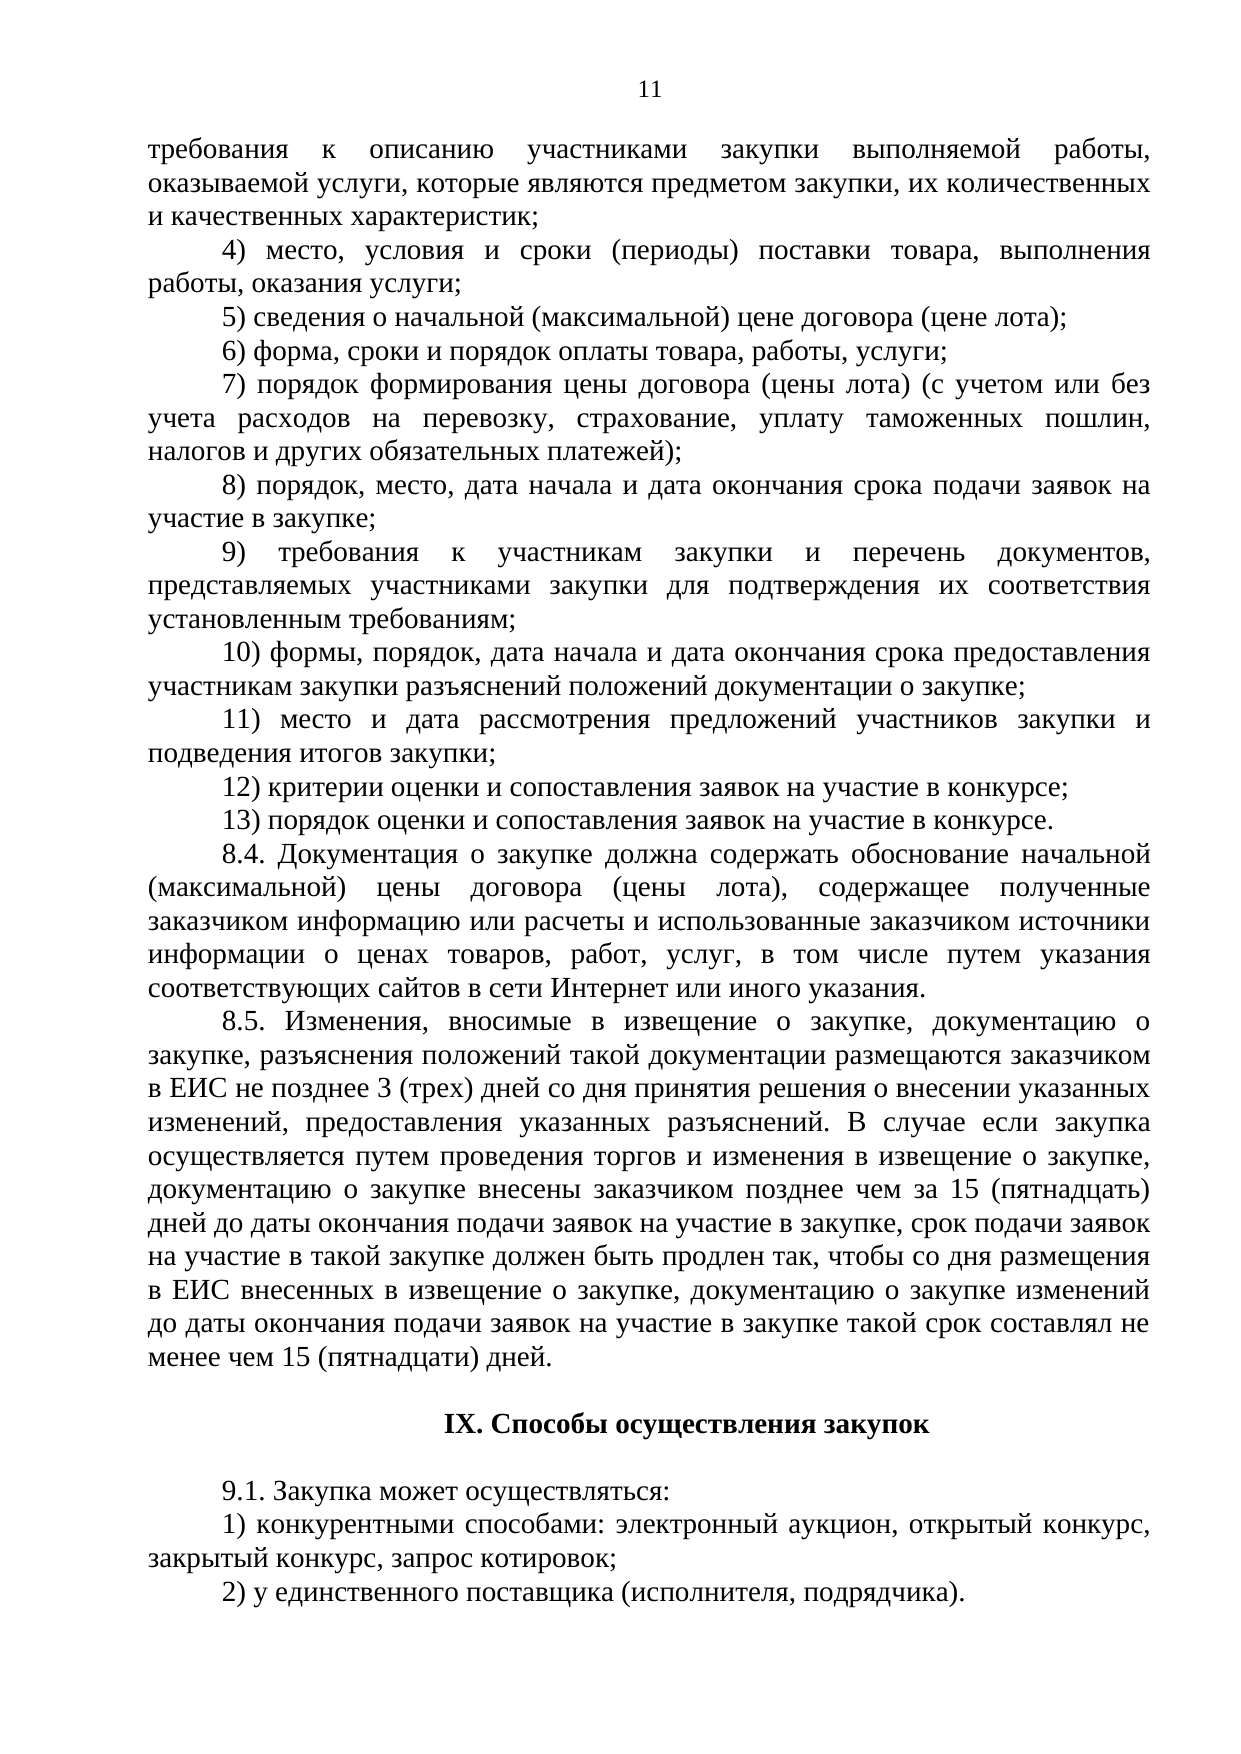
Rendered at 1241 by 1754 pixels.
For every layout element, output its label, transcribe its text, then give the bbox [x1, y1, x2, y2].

text 9) требования к участникам закупки и перечень документов, представляемых участниками закупки для подтверждения их соответствия установленным требованиям; [148, 534, 1152, 634]
text 8) порядок, место, дата начала и дата окончания срока подачи заявок на участие в закупке; [148, 467, 1152, 534]
text 1) конкурентными способами: электронный аукцион, открытый конкурс, закрытый конкурс, запрос котировок; [148, 1507, 1152, 1574]
text 4) место, условия и сроки (периоды) поставки товара, выполнения работы, оказания услуги; [148, 232, 1152, 299]
text 13) порядок оценки и сопоставления заявок на участие в конкурсе. [148, 802, 1152, 836]
text 7) порядок формирования цены договора (цены лота) (с учетом или без учета расходов на перевозку, страхование, уплату таможенных пошлин, налогов и других обязательных платежей); [148, 366, 1152, 467]
text 8.4. Документация о закупке должна содержать обоснование начальной (максимальной) цены договора (цены лота), содержащее полученные заказчиком информацию или расчеты и использованные заказчиком источники информации о ценах товаров, работ, услуг, в том числе путем указания соответствующих сайтов в сети Интернет или иного указания. [148, 836, 1152, 1003]
text 5) сведения о начальной (максимальной) цене договора (цене лота); [148, 299, 1152, 333]
text 2) у единственного поставщика (исполнителя, подрядчика). [148, 1574, 1152, 1607]
text 12) критерии оценки и сопоставления заявок на участие в конкурсе; [148, 769, 1152, 802]
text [148, 131, 1152, 232]
text 8.5. Изменения, вносимые в извещение о закупке, документацию о закупке, разъяснения положений такой документации размещаются заказчиком в ЕИС не позднее 3 (трех) дней со дня принятия решения о внесении указанных изменений, предоставления указанных разъяснений. В случае если закупка осуществляется путем проведения торгов и изменения в извещение о закупке, документацию о закупке внесены заказчиком позднее чем за 15 (пятнадцать) дней до даты окончания подачи заявок на участие в закупке, срок подачи заявок на участие в такой закупке должен быть продлен так, чтобы со дня размещения в ЕИС внесенных в извещение о закупке, документацию о закупке изменений до даты окончания подачи заявок на участие в закупке такой срок составлял не менее чем 15 (пятнадцати) дней. [148, 1003, 1152, 1372]
text IX. Способы осуществления закупок [148, 1406, 1152, 1439]
text 9.1. Закупка может осуществляться: [148, 1473, 1152, 1507]
text 10) формы, порядок, дата начала и дата окончания срока предоставления участникам закупки разъяснений положений документации о закупке; [148, 634, 1152, 702]
text 11) место и дата рассмотрения предложений участников закупки и подведения итогов закупки; [148, 702, 1152, 769]
text 6) форма, сроки и порядок оплаты товара, работы, услуги; [148, 333, 1152, 366]
